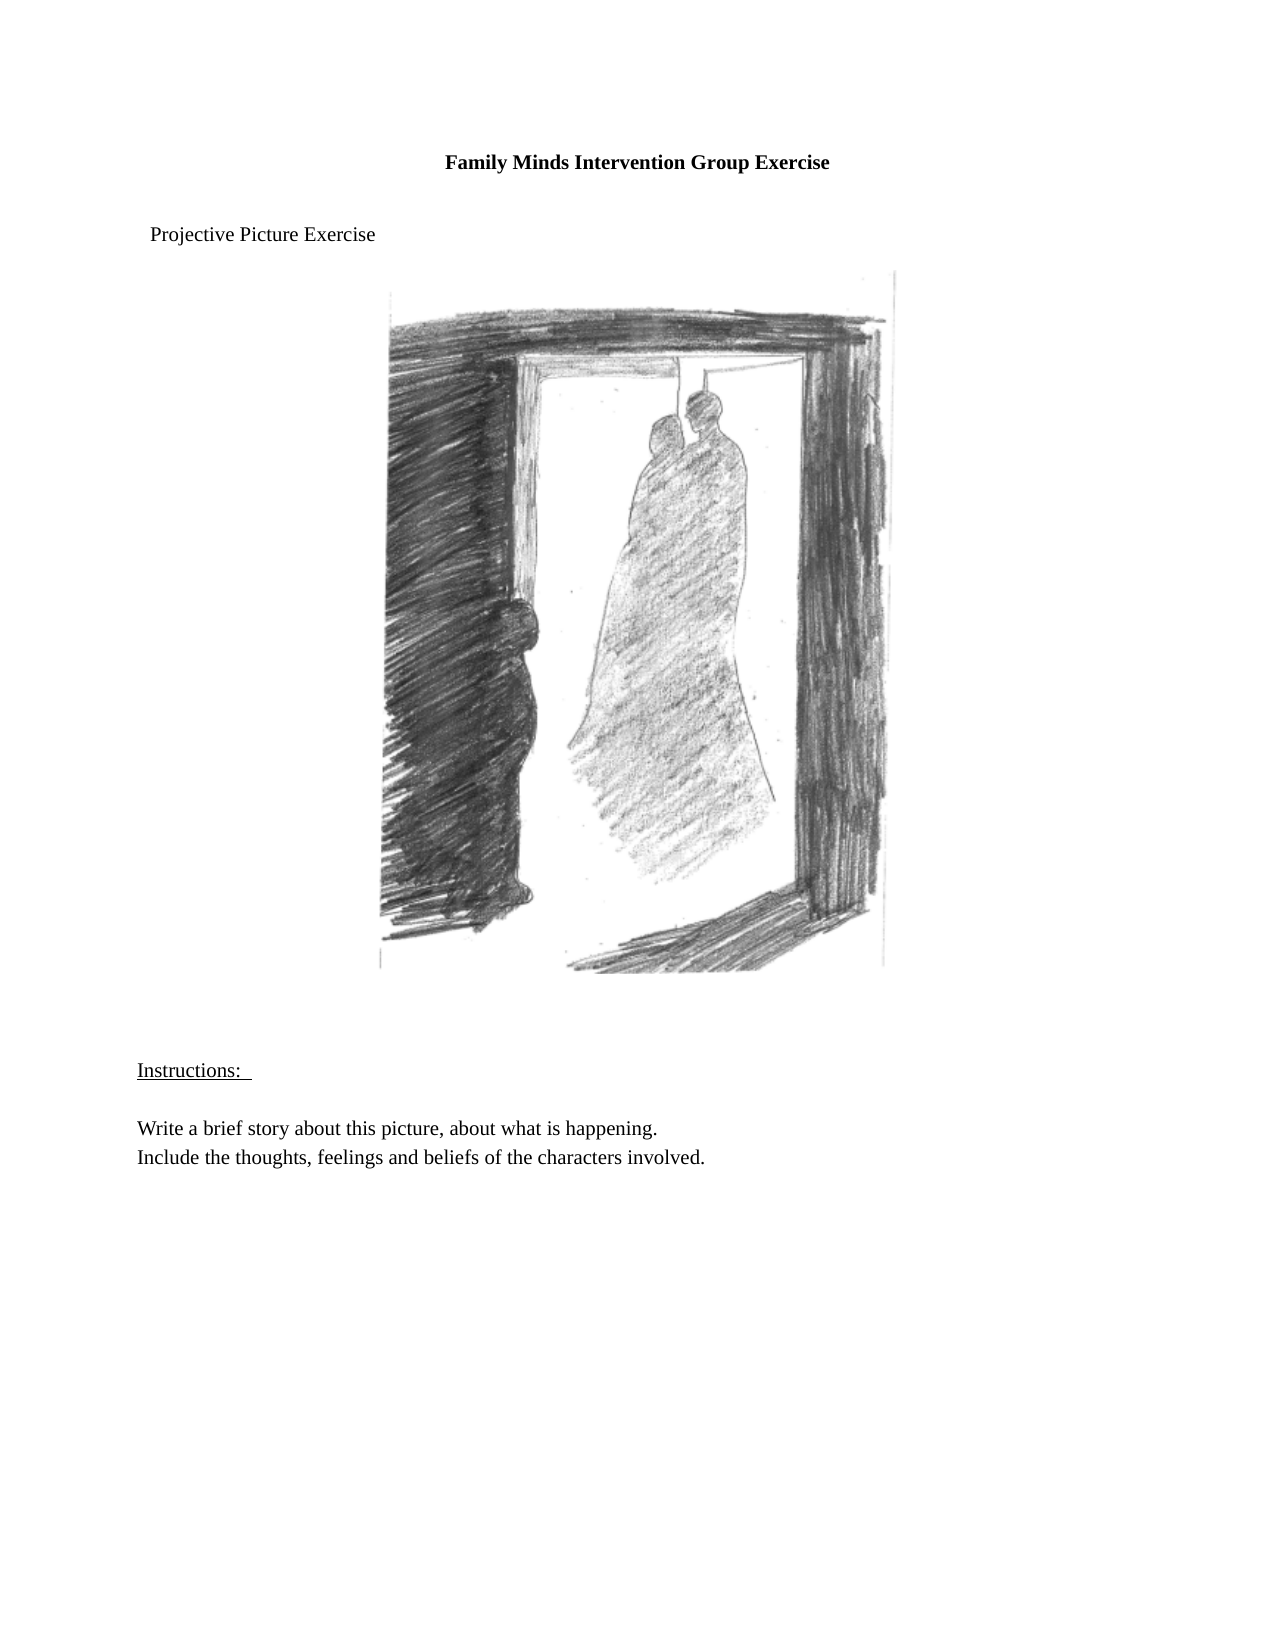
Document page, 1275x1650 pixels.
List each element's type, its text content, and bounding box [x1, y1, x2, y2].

text Family Minds Intervention Group Exercise [150, 150, 1125, 174]
text Projective Picture Exercise [150, 222, 1125, 246]
